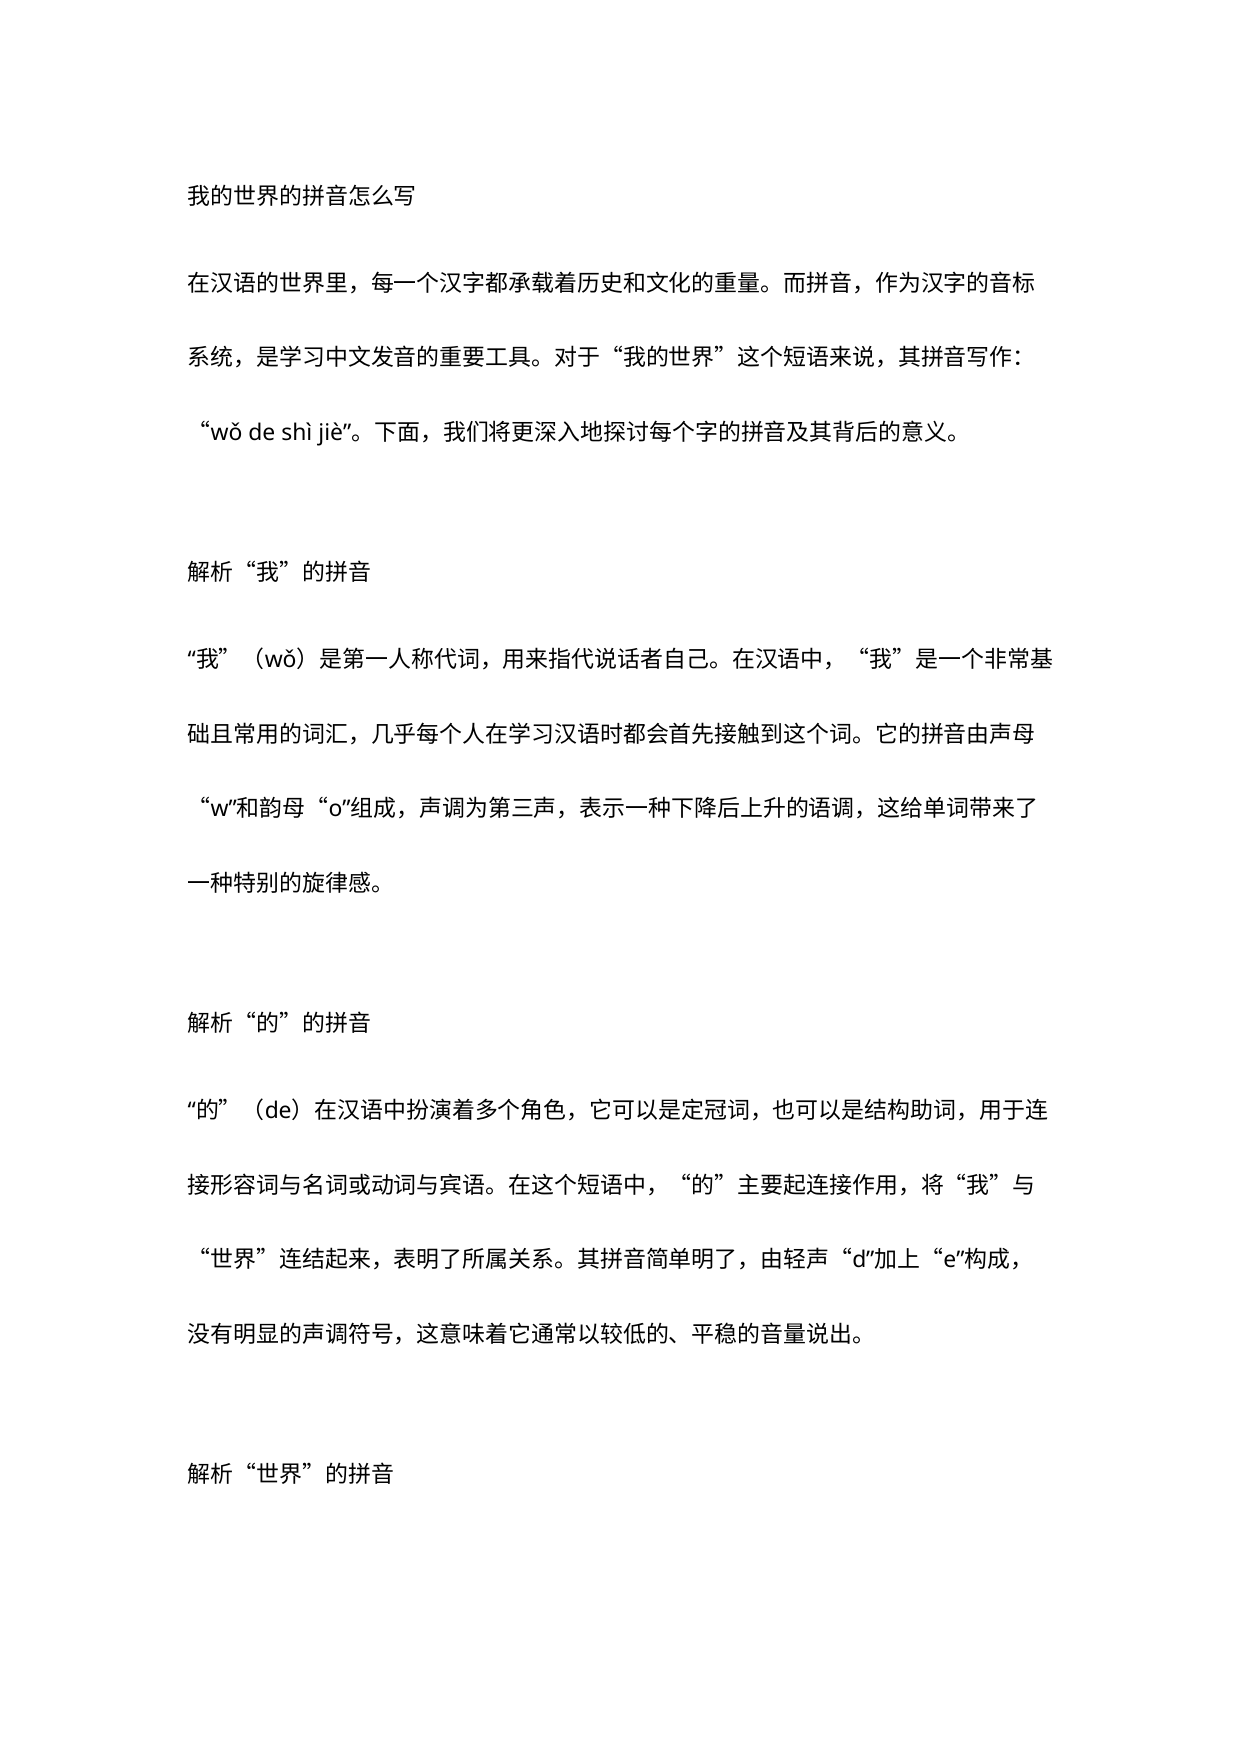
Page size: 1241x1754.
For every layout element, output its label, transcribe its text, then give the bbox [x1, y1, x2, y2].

text 解析“世界”的拼音 [187, 1441, 1053, 1506]
text 我的世界的拼音怎么写 [187, 162, 1053, 227]
text “我”（wǒ）是第一人称代词，用来指代说话者自己。在汉语中，“我”是一个非常基础且常用的词汇，几乎每个人在学习汉语时都会首先接触到这个词。它的拼音由声母“w”和韵母“o”组成，声调为第三声，表示一种下降后上升的语调，这给单词带来了一种特别的旋律感。 [187, 625, 1053, 914]
text 在汉语的世界里，每一个汉字都承载着历史和文化的重量。而拼音，作为汉字的音标系统，是学习中文发音的重要工具。对于“我的世界”这个短语来说，其拼音写作：“wǒ de shì jiè”。下面，我们将更深入地探讨每个字的拼音及其背后的意义。 [187, 248, 1053, 463]
text 解析“我”的拼音 [187, 538, 1053, 603]
text “的”（de）在汉语中扮演着多个角色，它可以是定冠词，也可以是结构助词，用于连接形容词与名词或动词与宾语。在这个短语中，“的”主要起连接作用，将“我”与“世界”连结起来，表明了所属关系。其拼音简单明了，由轻声“d”加上“e”构成，没有明显的声调符号，这意味着它通常以较低的、平稳的音量说出。 [187, 1076, 1053, 1365]
text 解析“的”的拼音 [187, 989, 1053, 1054]
